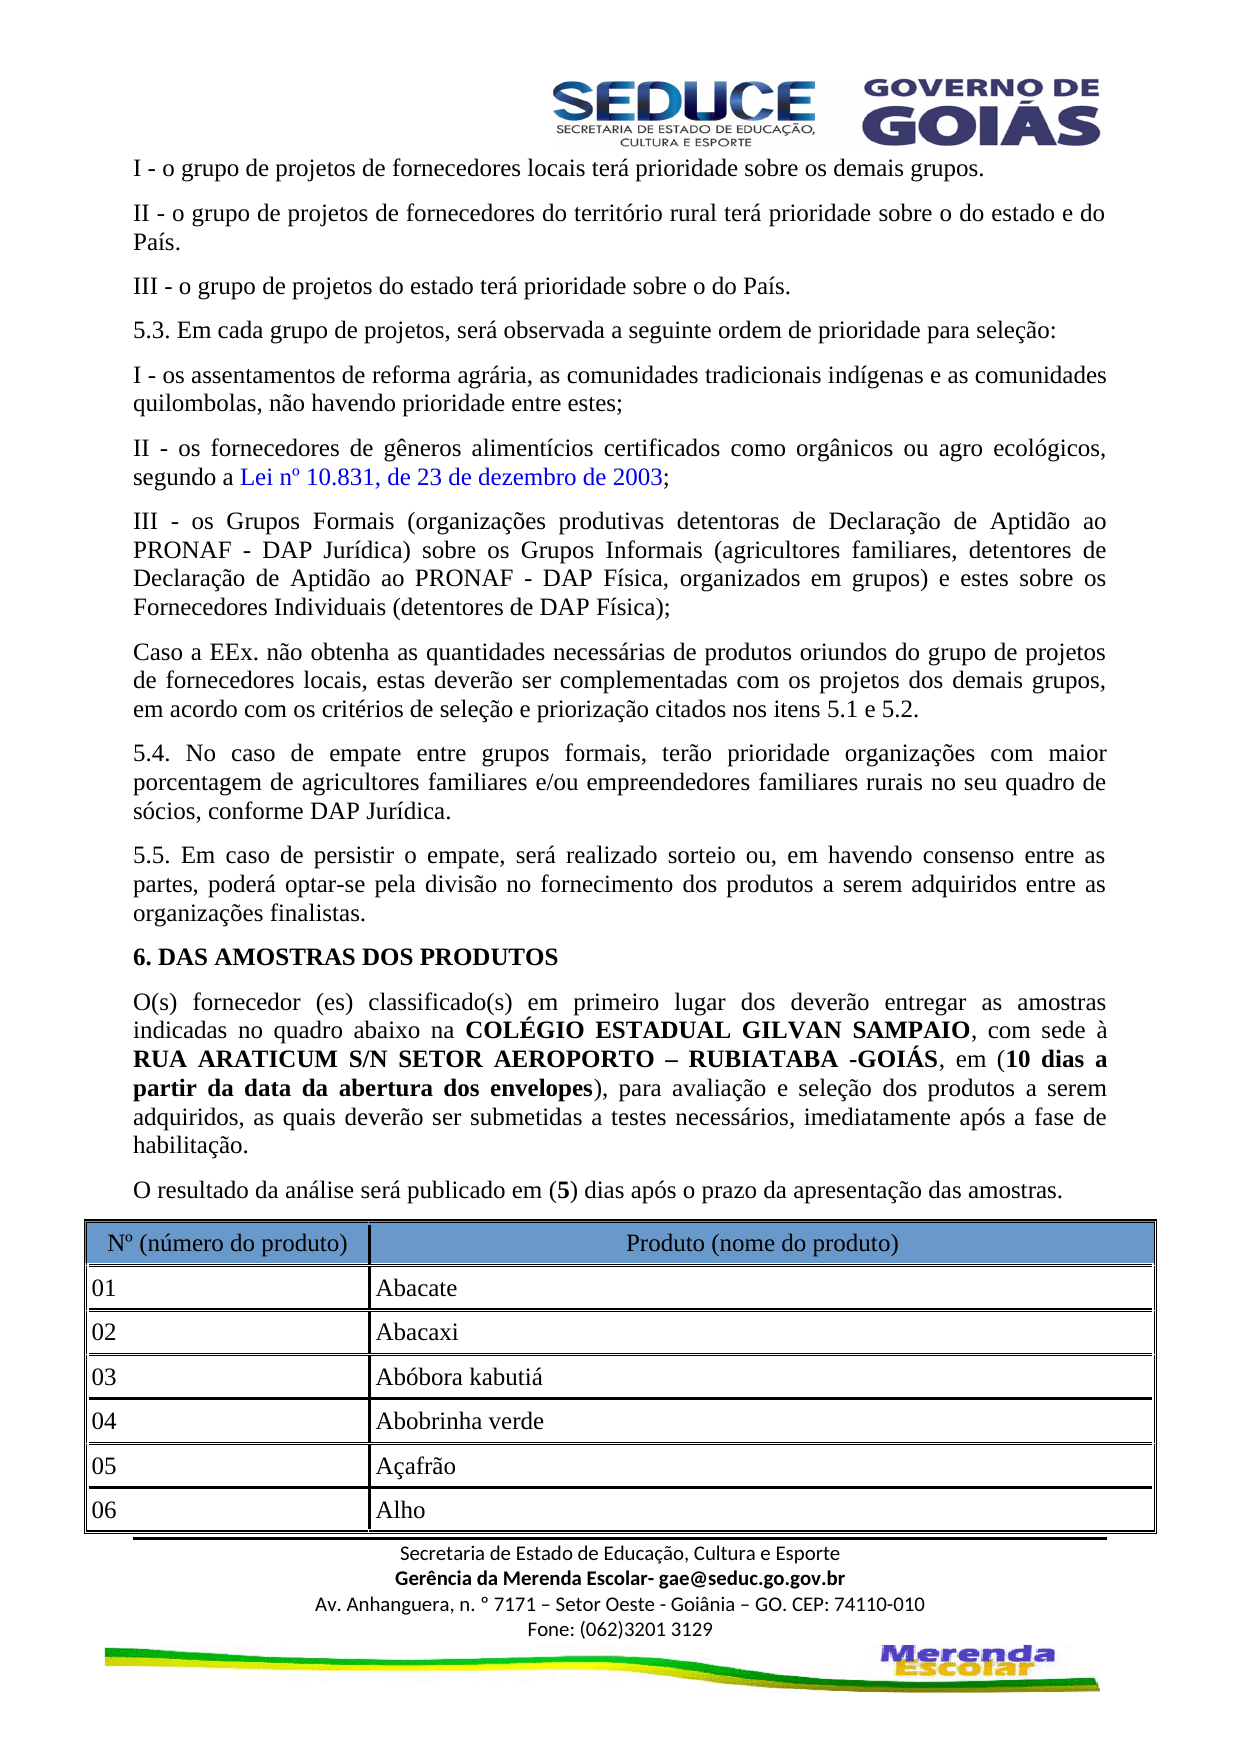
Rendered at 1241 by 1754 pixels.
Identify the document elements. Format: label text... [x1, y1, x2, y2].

text 6. DAS AMOSTRAS DOS PRODUTOS [133, 942, 1107, 971]
table_header Produto (nome do produto) [369, 1223, 1154, 1263]
text 5.5. Em caso de persistir o empate, será realizado sorteio ou, em havendo consenso entre as partes, poderá optar-se pela divisão no fornecimento dos produtos a serem adquiridos entre as organizações finalistas. [133, 840, 1107, 927]
table_cell Açafrão [371, 1441, 1154, 1486]
table_cell 03 [87, 1353, 368, 1397]
text Caso a EEx. não obtenha as quantidades necessárias de produtos oriundos do grupo de projetos de fornecedores locais, estas deverão ser complementadas com os projetos dos demais grupos, em acordo com os critérios de seleção e priorização citados nos itens 5.1 e 5.2. [133, 637, 1107, 723]
table_cell Abacate [371, 1264, 1154, 1308]
text II - os fornecedores de gêneros alimentícios certificados como orgânicos ou agro ecológicos, segundo a Lei nº 10.831, de 23 de dezembro de 2003; [133, 433, 1107, 490]
table_cell 02 [87, 1308, 368, 1352]
table_cell Abacaxi [371, 1308, 1154, 1352]
text 5.4. No caso de empate entre grupos formais, terão prioridade organizações com maior porcentagem de agricultores familiares e/ou empreendedores familiares rurais no seu quadro de sócios, conforme DAP Jurídica. [133, 738, 1107, 825]
table_cell Abóbora kabutiá [371, 1353, 1154, 1397]
table_header Nº (número do produto) [87, 1221, 369, 1263]
text III - os Grupos Formais (organizações produtivas detentoras de Declaração de Aptidão ao PRONAF - DAP Jurídica) sobre os Grupos Informais (agricultores familiares, detentores de Declaração de Aptidão ao PRONAF - DAP Física, organizados em grupos) e estes sobre os Fornecedores Individuais (detentores de DAP Física); [133, 506, 1107, 621]
table_cell 06 [87, 1486, 369, 1530]
text I - o grupo de projetos de fornecedores locais terá prioridade sobre os demais grupos. [133, 153, 1107, 182]
text 5.3. Em cada grupo de projetos, será observada a seguinte ordem de prioridade para seleção: [133, 315, 1107, 344]
picture [552, 73, 1108, 154]
table_cell 05 [87, 1441, 368, 1486]
text O(s) fornecedor (es) classificado(s) em primeiro lugar dos deverão entregar as amostras indicadas no quadro abaixo na COLÉGIO ESTADUAL GILVAN SAMPAIO, com sede à RUA ARATICUM S/N SETOR AEROPORTO – RUBIATABA -GOIÁS, em (10 dias a partir da data da abertura dos envelopes), para avaliação e seleção dos produtos a serem adquiridos, as quais deverão ser submetidas a testes necessários, imediatamente após a fase de habilitação. [133, 987, 1107, 1159]
table_cell 04 [87, 1397, 368, 1441]
text II - o grupo de projetos de fornecedores do território rural terá prioridade sobre o do estado e do País. [133, 198, 1107, 255]
table_cell 01 [87, 1264, 368, 1308]
text I - os assentamentos de reforma agrária, as comunidades tradicionais indígenas e as comunidades quilombolas, não havendo prioridade entre estes; [133, 360, 1107, 417]
table_cell Abobrinha verde [371, 1397, 1154, 1441]
text O resultado da análise será publicado em (5) dias após o prazo da apresentação das amostras. [133, 1175, 1107, 1203]
text III - o grupo de projetos do estado terá prioridade sobre o do País. [133, 271, 1107, 300]
table_cell Alho [369, 1486, 1154, 1530]
